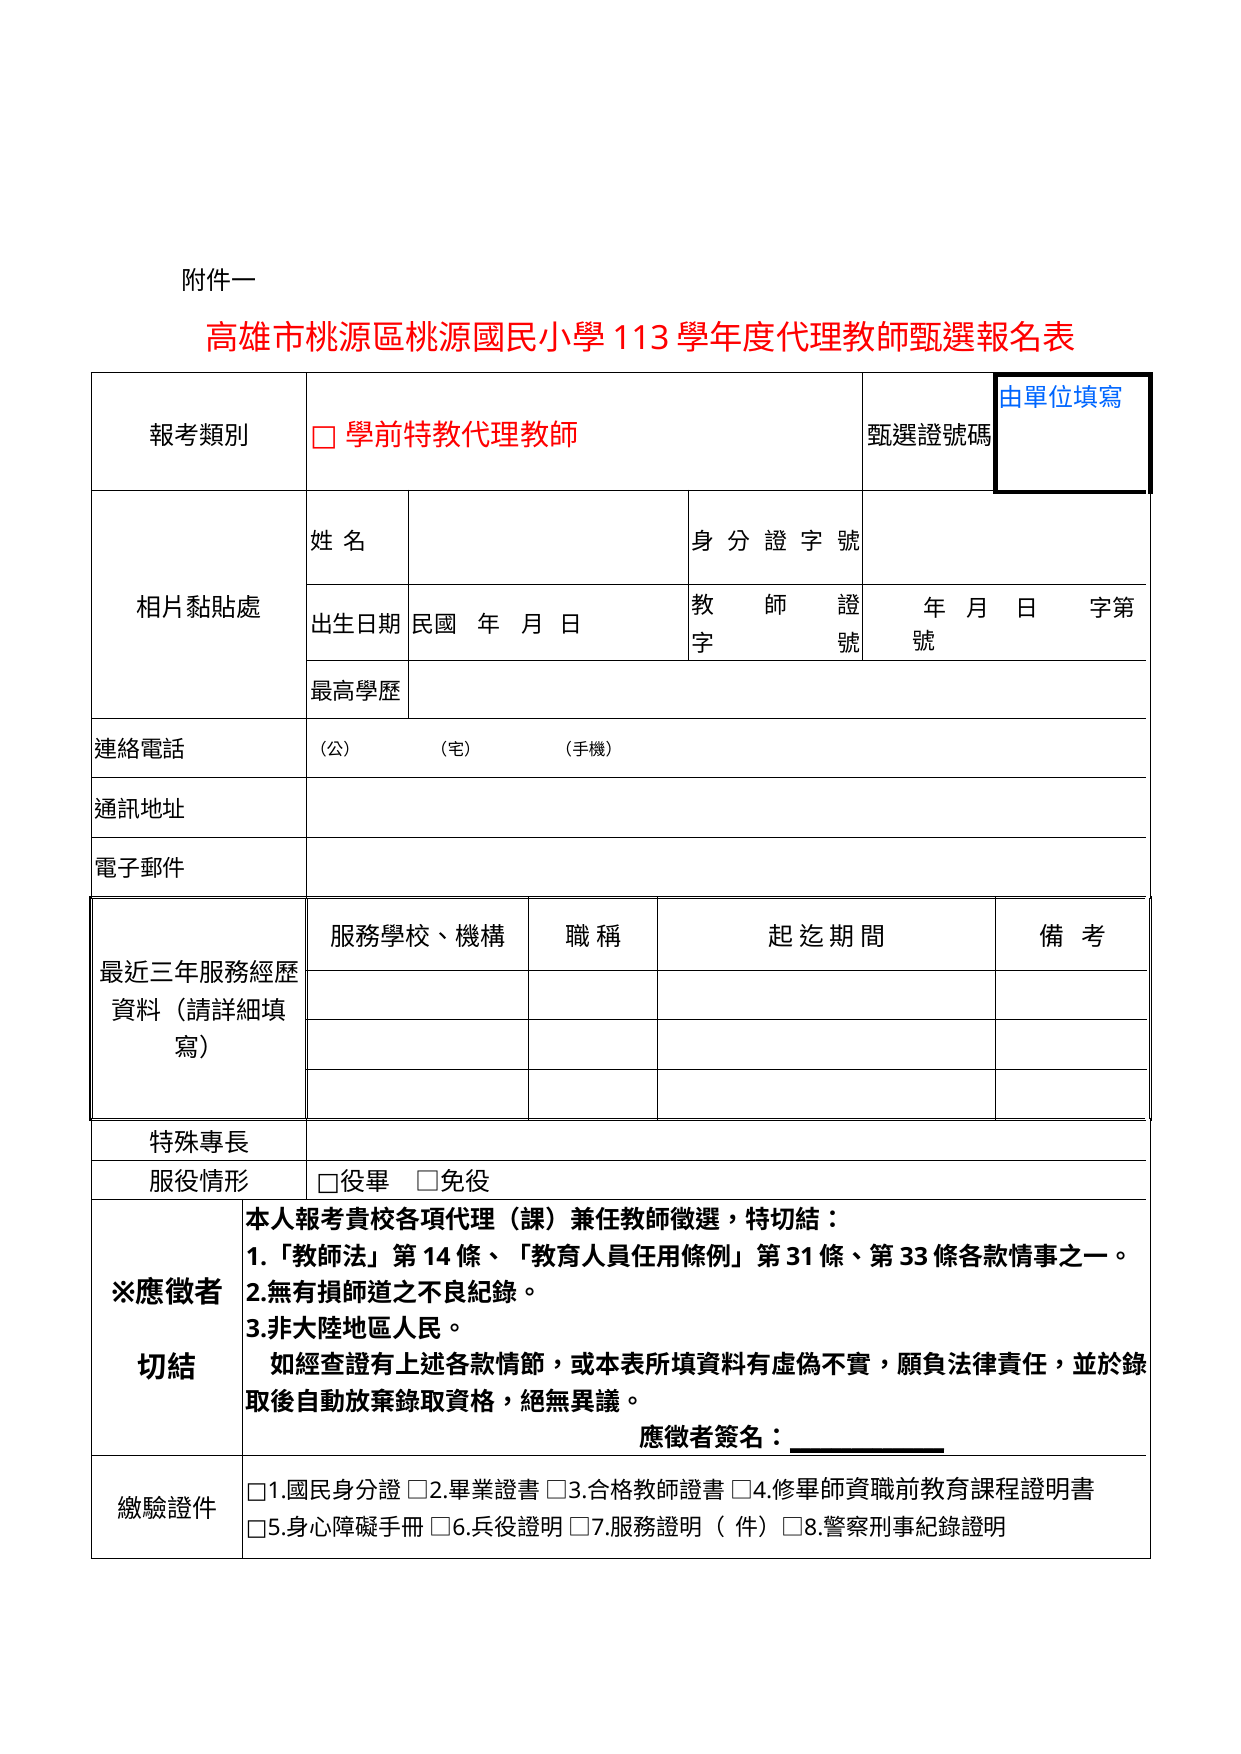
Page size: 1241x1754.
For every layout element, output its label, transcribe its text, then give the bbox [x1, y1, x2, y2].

table_cell 通訊地址 [92, 778, 306, 837]
table_cell [658, 971, 995, 1019]
table_cell [529, 1070, 657, 1118]
table_cell 繳驗證件 [92, 1456, 242, 1557]
table_header 報考類別 [92, 373, 306, 489]
table_cell □役畢 □免役 [307, 1160, 1150, 1199]
text 高雄市桃源區桃源國民小學113學年度代理教師甄選報名表 [106, 297, 1175, 372]
table_cell [658, 1020, 995, 1068]
table_cell [308, 1070, 528, 1118]
table_cell 最近三年服務經歷 資料（請詳細填寫） [93, 899, 305, 1118]
table_cell 相片黏貼處 [92, 491, 306, 718]
table_cell 教師證 字號 [689, 585, 862, 660]
table_cell [529, 971, 657, 1019]
table_cell 職 稱 [529, 899, 657, 970]
table_cell [307, 837, 1150, 896]
table_cell [307, 1118, 1150, 1160]
table_cell 服務學校、機構 [308, 899, 528, 970]
table_cell 服役情形 [92, 1161, 306, 1199]
table_cell [308, 971, 528, 1019]
table_cell 身分證字號 [689, 491, 862, 584]
table_cell [863, 490, 1150, 584]
table_header 由單位填寫 [998, 377, 1148, 489]
table_cell 最高學歷 [307, 661, 408, 718]
table_cell [307, 777, 1150, 837]
table_header □ 學前特教代理教師 [307, 373, 862, 489]
table_cell 特殊專長 [92, 1121, 306, 1160]
text 附件一 [181, 260, 1137, 297]
table_cell 本人報考貴校各項代理（課）兼任教師徵選，特切結： 1.「教師法」第14條、「教育人員任用條例」第31條、第33條各款情事之一。 2.無有損師道之不良紀錄。 3.非大陸地區人民。 如經查證有上述各款情節，或本表所填資料有虛偽不實，願負法律責任，並於錄取後自動放棄錄取資格，絕無異議。 應徵者簽名：_______________ [243, 1199, 1150, 1455]
table_cell 起 迄 期 間 [658, 899, 995, 970]
table_cell 備 考 [996, 896, 1150, 970]
table_cell （公） （宅） （手機） [307, 718, 1150, 777]
table_cell 電子郵件 [92, 838, 306, 896]
table_cell □1.國民身分證 □2.畢業證書 □3.合格教師證書 □4.修畢師資職前教育課程證明書 □5.身心障礙手冊 □6.兵役證明 □7.服務證明（ 件）□8.警察刑事紀錄證明 [243, 1455, 1150, 1557]
table_cell [996, 1069, 1149, 1118]
table_cell ※應徵者切結 [92, 1200, 242, 1455]
table_cell 出生日期 [307, 585, 408, 660]
table_cell [658, 1070, 995, 1118]
table_cell 姓 名 [307, 491, 408, 584]
table_cell [996, 1019, 1149, 1068]
table_cell 民國 年 月 日 [409, 585, 688, 660]
table_cell [308, 1020, 528, 1068]
table_cell [996, 970, 1149, 1019]
table_header 甄選證號碼 [863, 373, 993, 489]
table_cell [409, 491, 688, 584]
table_cell 年 月 日 字第 號 [863, 584, 1150, 660]
table_cell [409, 660, 1150, 718]
table_cell [529, 1020, 657, 1068]
table_cell 連絡電話 [92, 719, 306, 777]
